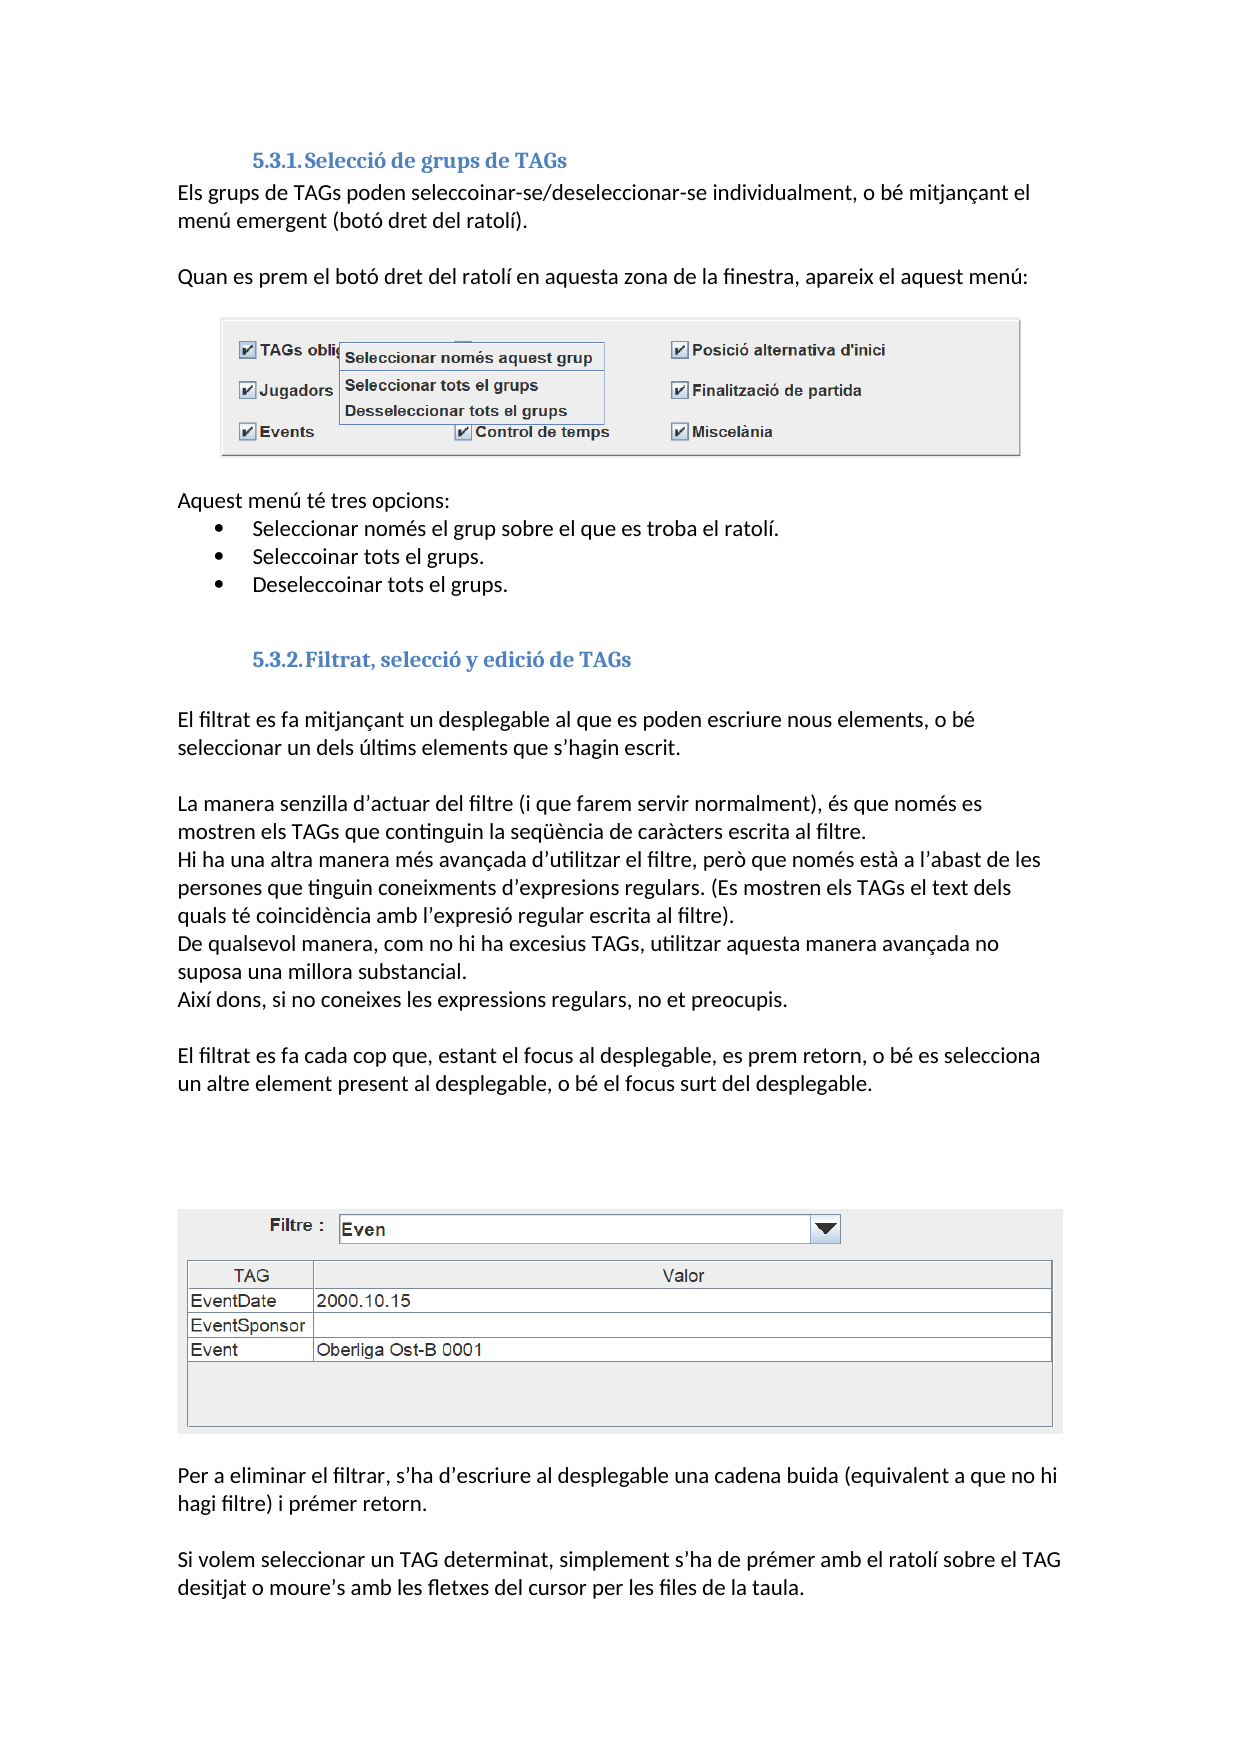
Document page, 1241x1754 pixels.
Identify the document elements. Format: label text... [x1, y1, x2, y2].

subtitle Filtrat, selecció y edició de TAGs [252, 647, 1063, 673]
text Si volem seleccionar un TAG determinat, simplement s’ha de prémer amb el ratolí sobre el TAG desitjat o moure’s amb les fletxes del cursor per les files de la taula. [177, 1545, 1063, 1601]
text De qualsevol manera, com no hi ha excesius TAGs, utilitzar aquesta manera avançada no suposa una millora substancial. [177, 929, 1063, 985]
text Quan es prem el botó dret del ratolí en aquesta zona de la finestra, apareix el aquest menú: [177, 262, 1063, 290]
text El filtrat es fa cada cop que, estant el focus al desplegable, es prem retorn, o bé es selecciona un altre element present al desplegable, o bé el focus surt del desplegable. [177, 1041, 1063, 1097]
picture [219, 317, 1021, 458]
picture [177, 1209, 1063, 1434]
text El filtrat es fa mitjançant un desplegable al que es poden escriure nous elements, o bé seleccionar un dels últims elements que s’hagin escrit. [177, 705, 1063, 761]
list Seleccionar només el grup sobre el que es troba el ratolí. [215, 514, 1063, 542]
subtitle Selecció de grups de TAGs [252, 148, 1063, 174]
text Així dons, si no coneixes les expressions regulars, no et preocupis. [177, 985, 1063, 1013]
text Aquest menú té tres opcions: [177, 486, 1063, 514]
list Deseleccoinar tots el grups. [215, 570, 1063, 598]
text Els grups de TAGs poden seleccoinar-se/deseleccionar-se individualment, o bé mitjançant el menú emergent (botó dret del ratolí). [177, 178, 1063, 234]
text Per a eliminar el filtrar, s’ha d’escriure al desplegable una cadena buida (equivalent a que no hi hagi filtre) i prémer retorn. [177, 1461, 1063, 1517]
text La manera senzilla d’actuar del filtre (i que farem servir normalment), és que només es mostren els TAGs que continguin la seqüència de caràcters escrita al filtre. [177, 789, 1063, 845]
list Seleccoinar tots el grups. [215, 542, 1063, 570]
text Hi ha una altra manera més avançada d’utilitzar el filtre, però que només està a l’abast de les persones que tinguin coneixments d’expresions regulars. (Es mostren els TAGs el text dels quals té coincidència amb l’expresió regular escrita al filtre). [177, 845, 1063, 929]
